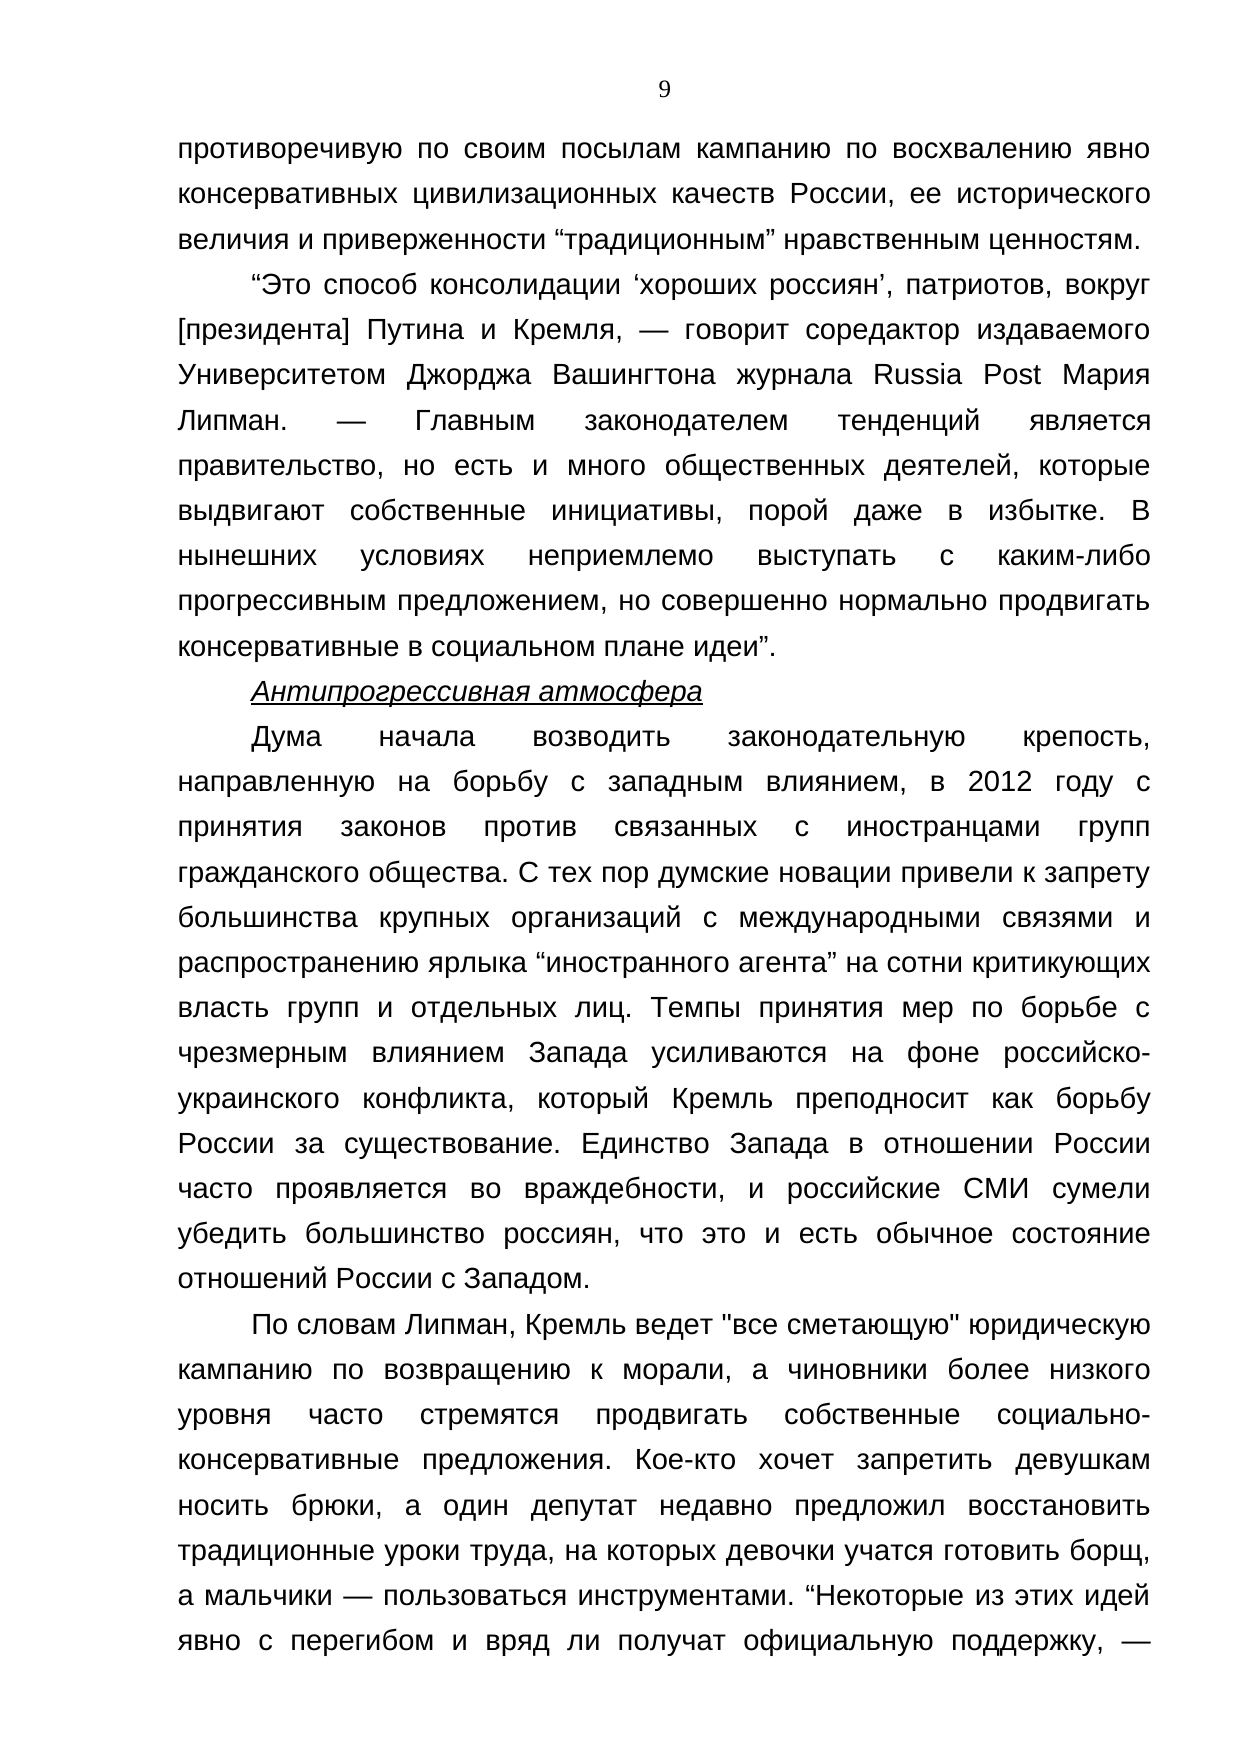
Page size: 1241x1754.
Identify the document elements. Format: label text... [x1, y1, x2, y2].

text “Это способ консолидации ‘хороших россиян’, патриотов, вокруг [президента] Путина и Кремля, — говорит соредактор издаваемого Университетом Джорджа Вашингтона журнала Russia Post Мария Липман. — Главным законодателем тенденций является правительство, но есть и много общественных деятелей, которые выдвигают собственные инициативы, порой даже в избытке. В нынешних условиях неприемлемо выступать с каким-либо прогрессивным предложением, но совершенно нормально продвигать консервативные в социальном плане идеи”. [177, 267, 1152, 662]
text Антипрогрессивная атмосфера [177, 674, 1152, 707]
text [177, 131, 1152, 255]
text Дума начала возводить законодательную крепость, направленную на борьбу с западным влиянием, в 2012 году с принятия законов против связанных с иностранцами групп гражданского общества. С тех пор думские новации привели к запрету большинства крупных организаций с международными связями и распространению ярлыка “иностранного агента” на сотни критикующих власть групп и отдельных лиц. Темпы принятия мер по борьбе с чрезмерным влиянием Запада усиливаются на фоне российско-украинского конфликта, который Кремль преподносит как борьбу России за существование. Единство Запада в отношении России часто проявляется во враждебности, и российские СМИ сумели убедить большинство россиян, что это и есть обычное состояние отношений России с Западом. [177, 719, 1152, 1295]
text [177, 1307, 1152, 1657]
